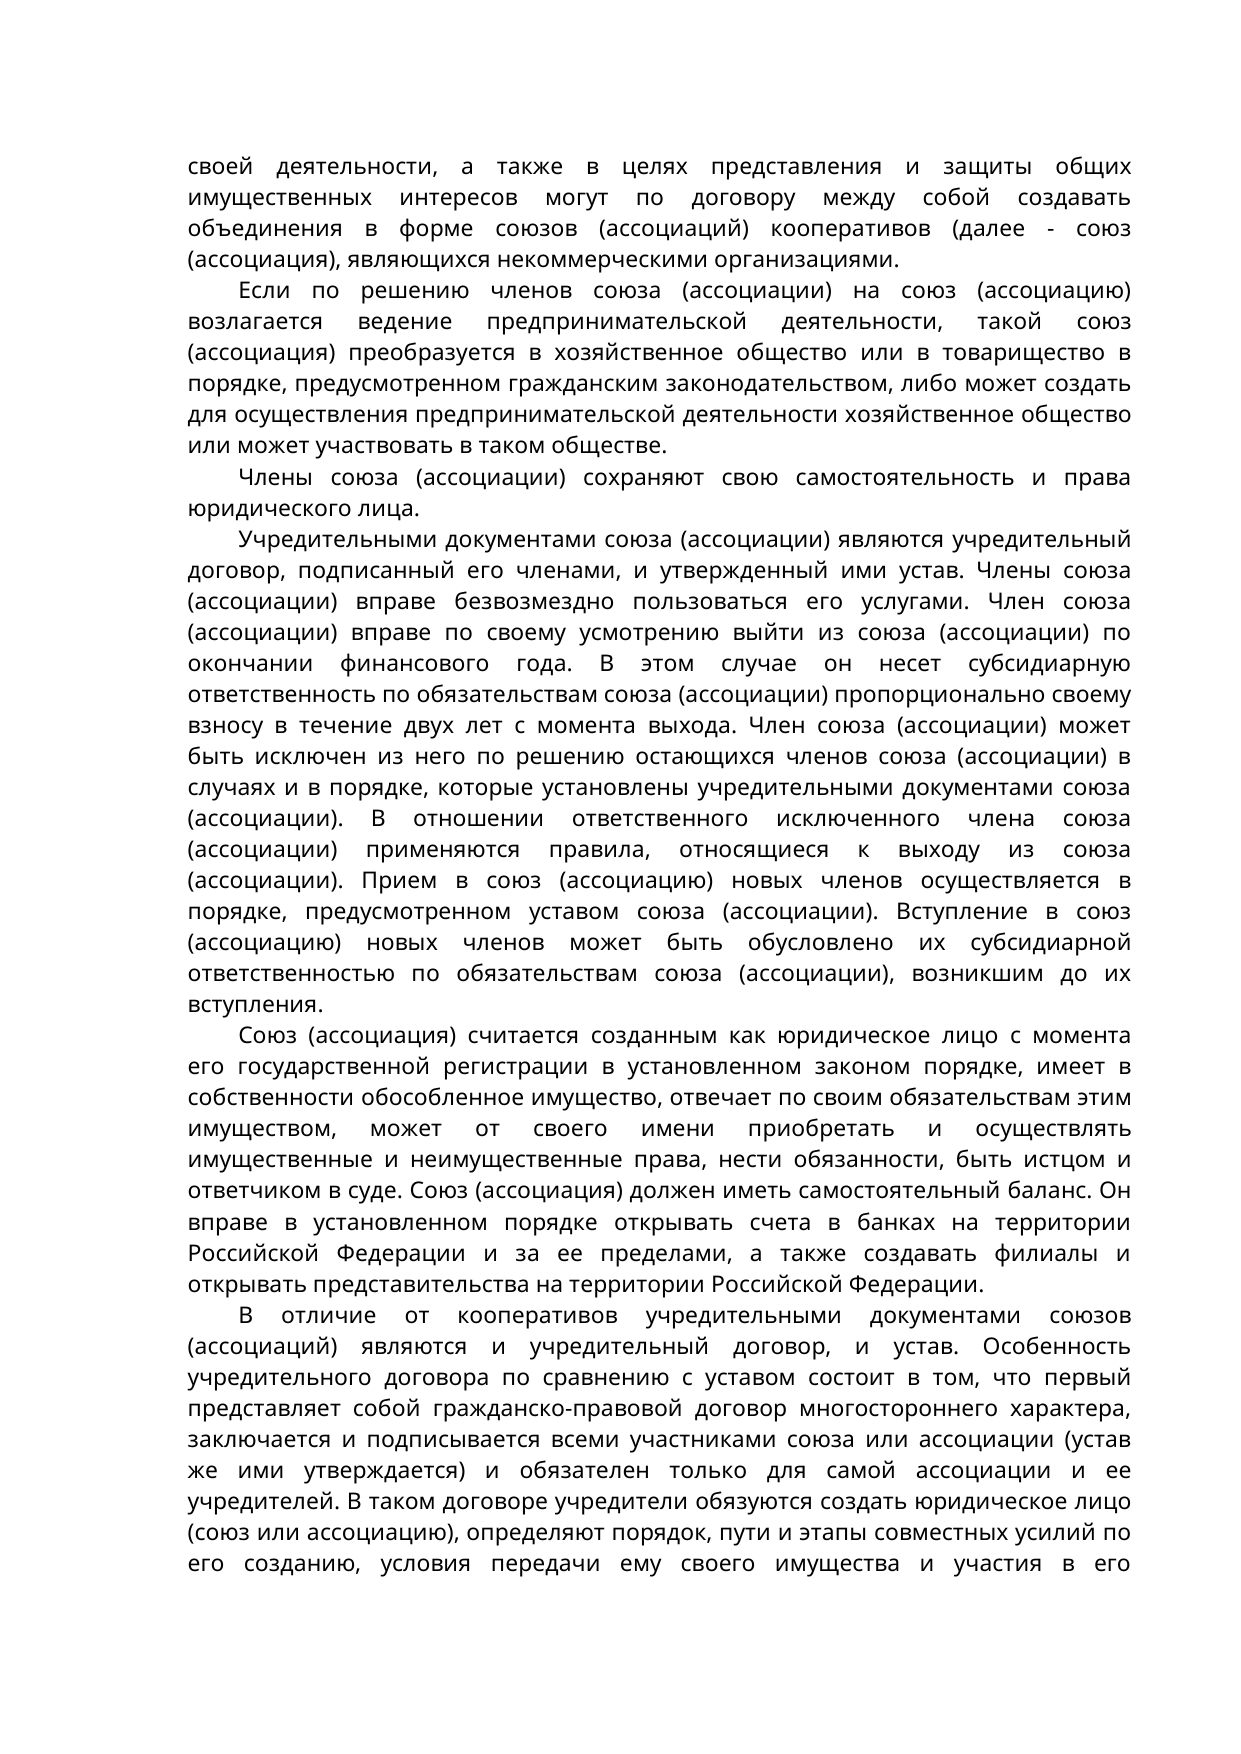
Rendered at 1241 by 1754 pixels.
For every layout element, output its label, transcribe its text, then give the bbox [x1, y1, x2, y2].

text Члены союза (ассоциации) сохраняют свою самостоятельность и права юридического лица. [187, 460, 1132, 522]
text Учредительными документами союза (ассоциации) являются учредительный договор, подписанный его членами, и утвержденный ими устав. Члены союза (ассоциации) вправе безвозмездно пользоваться его услугами. Член союза (ассоциации) вправе по своему усмотрению выйти из союза (ассоциации) по окончании финансового года. В этом случае он несет субсидиарную ответственность по обязательствам союза (ассоциации) пропорционально своему взносу в течение двух лет с момента выхода. Член союза (ассоциации) может быть исключен из него по решению остающихся членов союза (ассоциации) в случаях и в порядке, которые установлены учредительными документами союза (ассоциации). В отношении ответственного исключенного члена союза (ассоциации) применяются правила, относящиеся к выходу из союза (ассоциации). Прием в союз (ассоциацию) новых членов осуществляется в порядке, предусмотренном уставом союза (ассоциации). Вступление в союз (ассоциацию) новых членов может быть обусловлено их субсидиарной ответственностью по обязательствам союза (ассоциации), возникшим до их вступления. [187, 522, 1132, 1019]
text Если по решению членов союза (ассоциации) на союз (ассоциацию) возлагается ведение предпринимательской деятельности, такой союз (ассоциация) преобразуется в хозяйственное общество или в товарищество в порядке, предусмотренном гражданским законодательством, либо может создать для осуществления предпринимательской деятельности хозяйственное общество или может участвовать в таком обществе. [187, 274, 1132, 460]
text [187, 1298, 1132, 1578]
text Союз (ассоциация) считается созданным как юридическое лицо с момента его государственной регистрации в установленном законом порядке, имеет в собственности обособленное имущество, отвечает по своим обязательствам этим имуществом, может от своего имени приобретать и осуществлять имущественные и неимущественные права, нести обязанности, быть истцом и ответчиком в суде. Союз (ассоциация) должен иметь самостоятельный баланс. Он вправе в установленном порядке открывать счета в банках на территории Российской Федерации и за ее пределами, а также создавать филиалы и открывать представительства на территории Российской Федерации. [187, 1019, 1132, 1298]
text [187, 150, 1132, 274]
